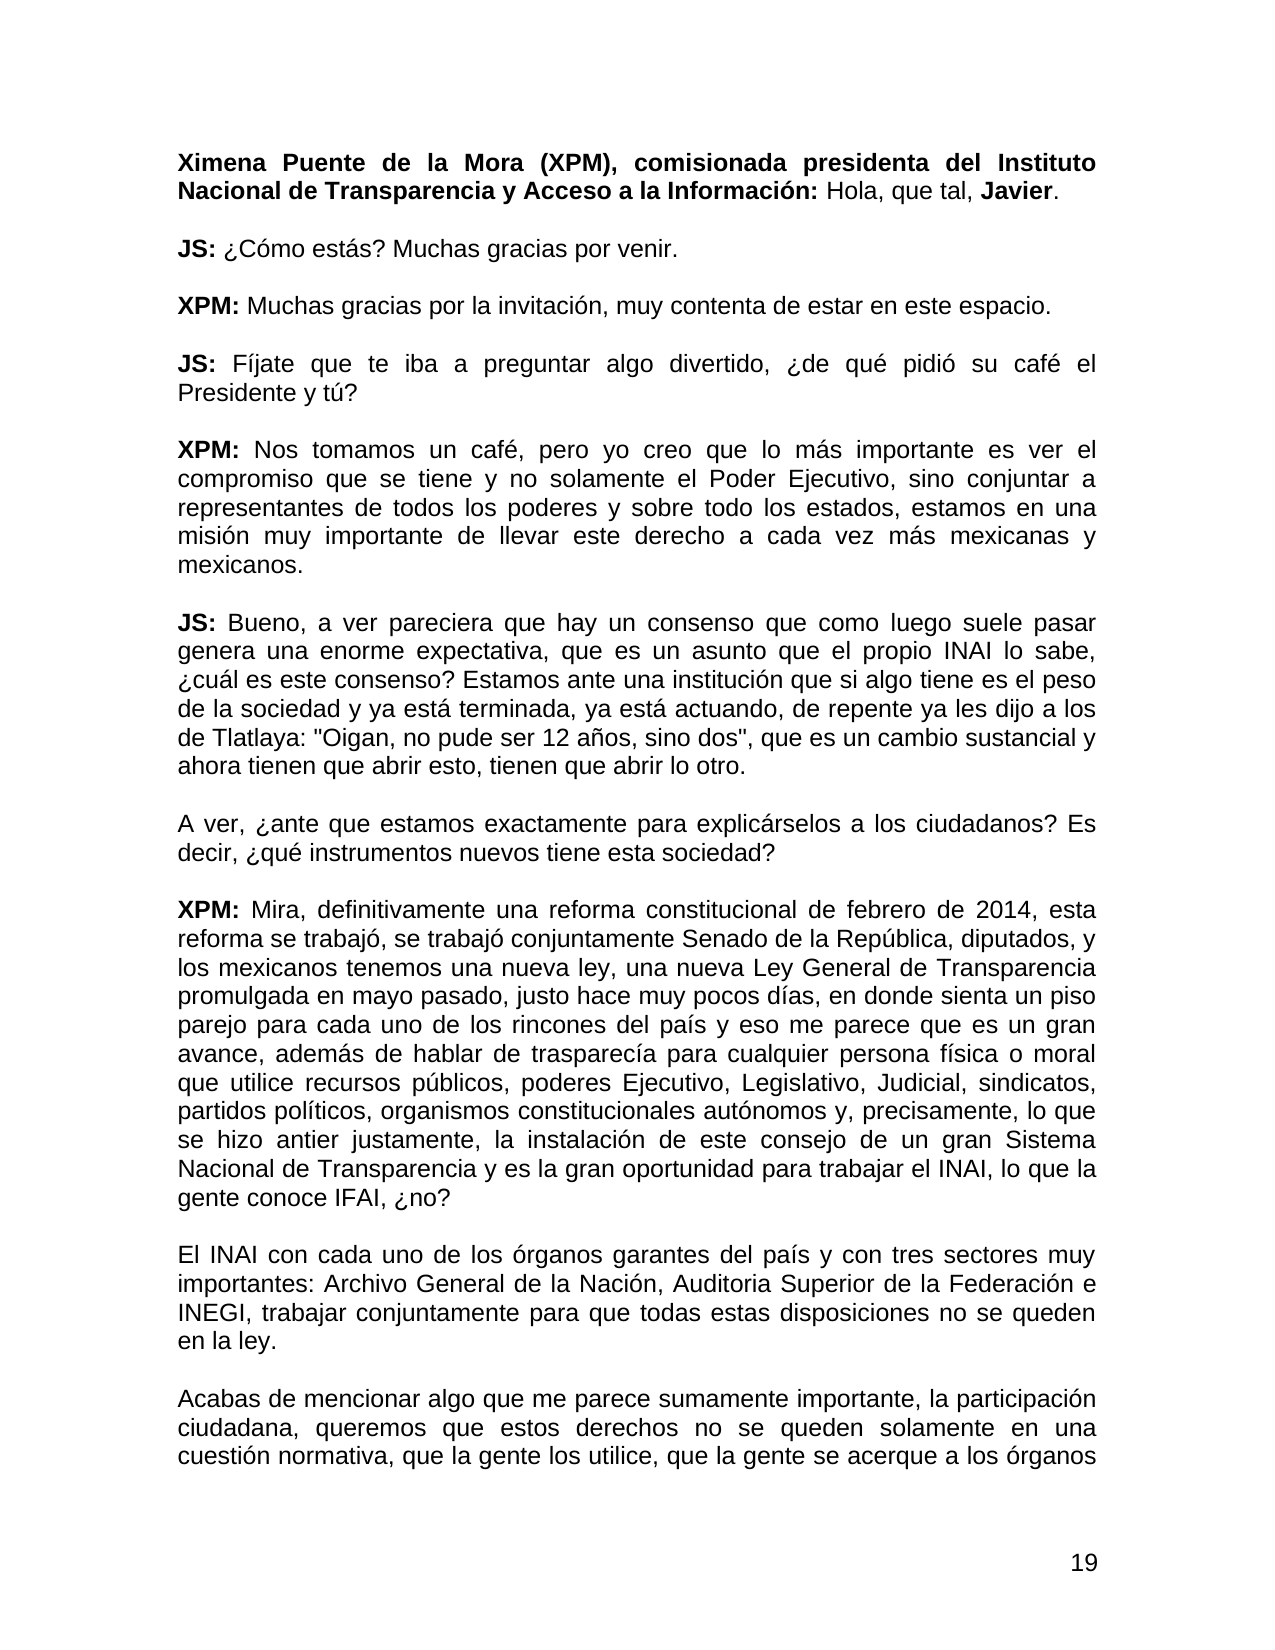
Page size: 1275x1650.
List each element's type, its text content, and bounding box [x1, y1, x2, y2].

text XPM: Mira, definitivamente una reforma constitucional de febrero de 2014, esta reforma se trabajó, se trabajó conjuntamente Senado de la República, diputados, y los mexicanos tenemos una nueva ley, una nueva Ley General de Transparencia promulgada en mayo pasado, justo hace muy pocos días, en donde sienta un piso parejo para cada uno de los rincones del país y eso me parece que es un gran avance, además de hablar de trasparecía para cualquier persona física o moral que utilice recursos públicos, poderes Ejecutivo, Legislativo, Judicial, sindicatos, partidos políticos, organismos constitucionales autónomos y, precisamente, lo que se hizo antier justamente, la instalación de este consejo de un gran Sistema Nacional de Transparencia y es la gran oportunidad para trabajar el INAI, lo que la gente conoce IFAI, ¿no? [177, 895, 1098, 1211]
text JS: Bueno, a ver pareciera que hay un consenso que como luego suele pasar genera una enorme expectativa, que es un asunto que el propio INAI lo sabe, ¿cuál es este consenso? Estamos ante una institución que si algo tiene es el peso de la sociedad y ya está terminada, ya está actuando, de repente ya les dijo a los de Tlatlaya: "Oigan, no pude ser 12 años, sino dos", que es un cambio sustancial y ahora tienen que abrir esto, tienen que abrir lo otro. [177, 608, 1098, 780]
text JS: Fíjate que te iba a preguntar algo divertido, ¿de qué pidió su café el Presidente y tú? [177, 349, 1098, 406]
text JS: ¿Cómo estás? Muchas gracias por venir. [177, 234, 1098, 263]
text A ver, ¿ante que estamos exactamente para explicárselos a los ciudadanos? Es decir, ¿qué instrumentos nuevos tiene esta sociedad? [177, 809, 1098, 866]
text Ximena Puente de la Mora (XPM), comisionada presidenta del Instituto Nacional de Transparencia y Acceso a la Información: Hola, que tal, Javier. [177, 148, 1098, 205]
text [177, 1384, 1098, 1470]
text XPM: Muchas gracias por la invitación, muy contenta de estar en este espacio. [177, 291, 1098, 320]
text El INAI con cada uno de los órganos garantes del país y con tres sectores muy importantes: Archivo General de la Nación, Auditoria Superior de la Federación e INEGI, trabajar conjuntamente para que todas estas disposiciones no se queden en la ley. [177, 1240, 1098, 1355]
text XPM: Nos tomamos un café, pero yo creo que lo más importante es ver el compromiso que se tiene y no solamente el Poder Ejecutivo, sino conjuntar a representantes de todos los poderes y sobre todo los estados, estamos en una misión muy importante de llevar este derecho a cada vez más mexicanas y mexicanos. [177, 435, 1098, 579]
